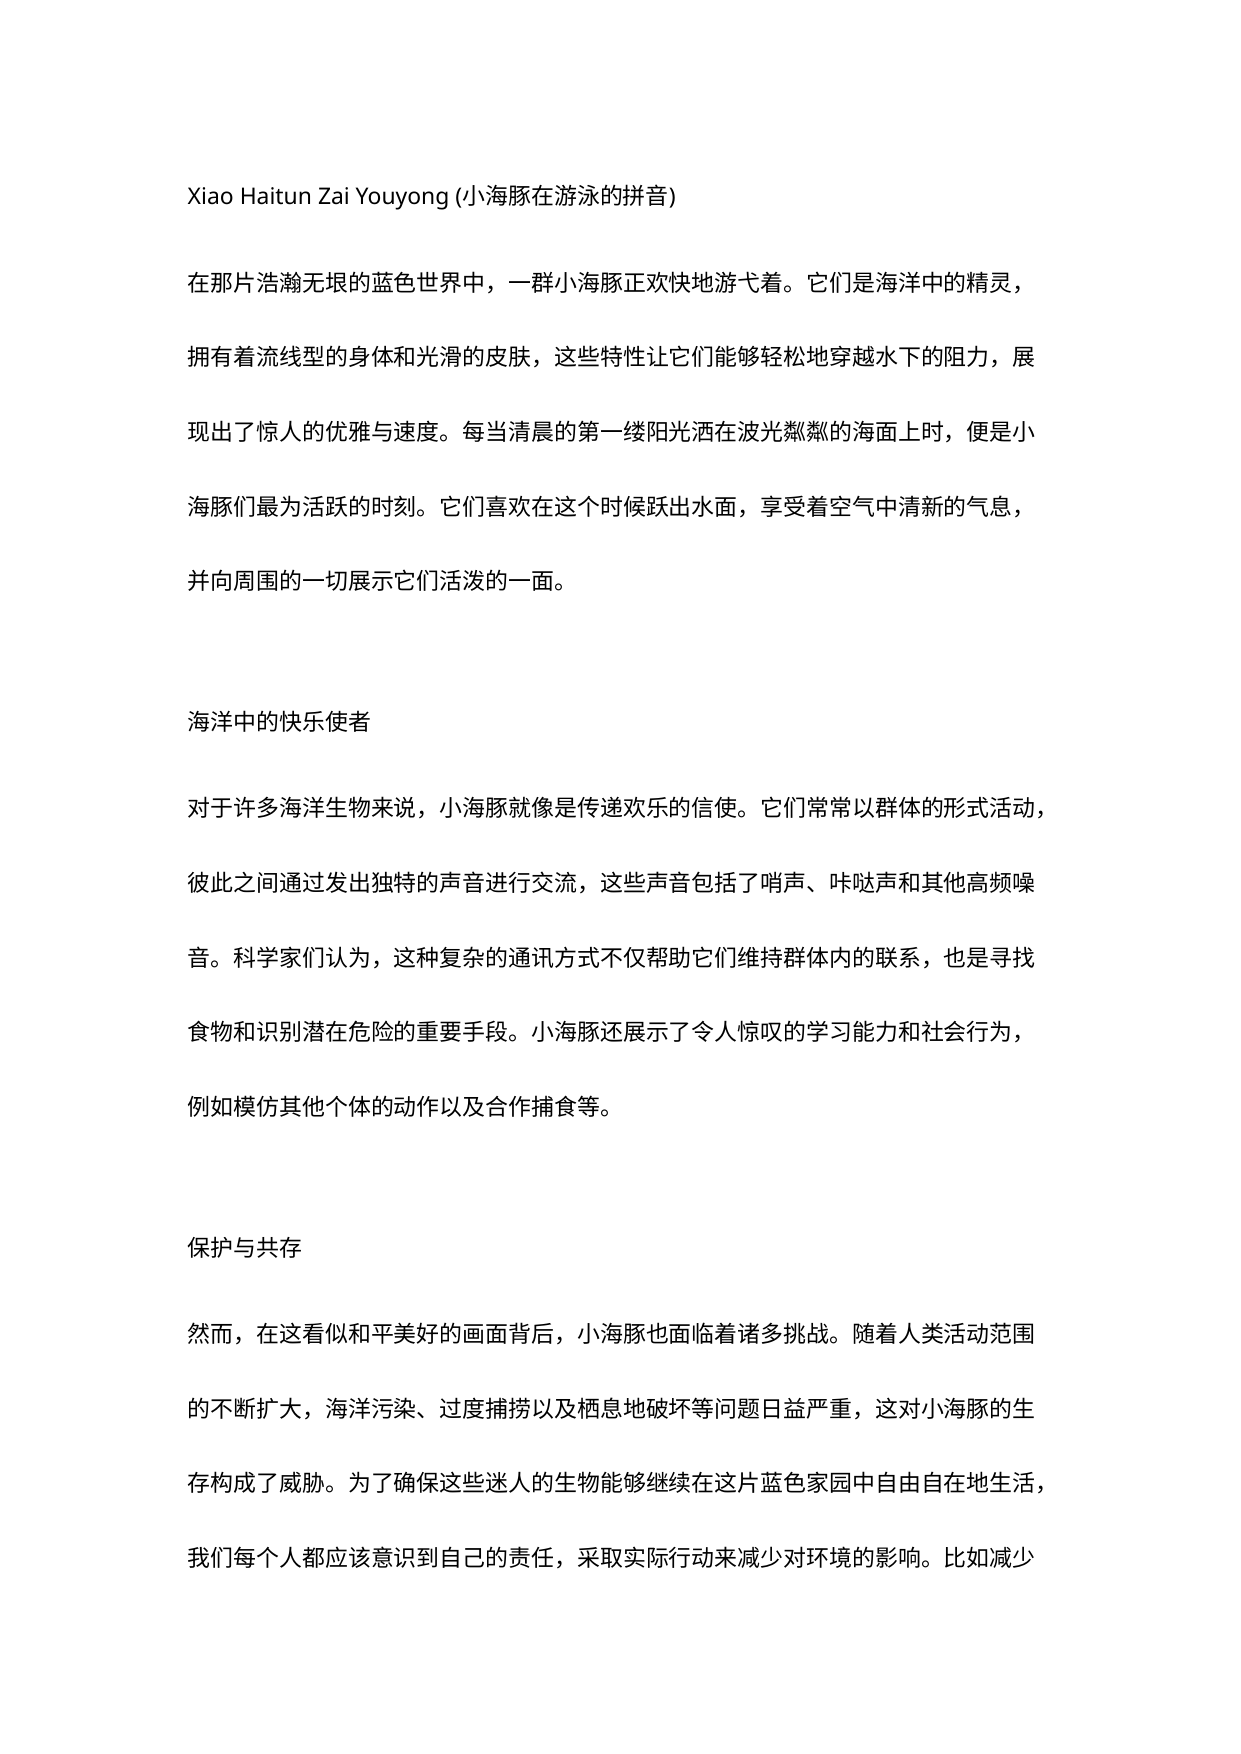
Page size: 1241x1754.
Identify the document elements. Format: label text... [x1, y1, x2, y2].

text 保护与共存 [187, 1213, 1053, 1278]
text 海洋中的快乐使者 [187, 688, 1053, 753]
text 在那片浩瀚无垠的蓝色世界中，一群小海豚正欢快地游弋着。它们是海洋中的精灵，拥有着流线型的身体和光滑的皮肤，这些特性让它们能够轻松地穿越水下的阻力，展现出了惊人的优雅与速度。每当清晨的第一缕阳光洒在波光粼粼的海面上时，便是小海豚们最为活跃的时刻。它们喜欢在这个时候跃出水面，享受着空气中清新的气息，并向周围的一切展示它们活泼的一面。 [187, 249, 1053, 612]
text 对于许多海洋生物来说，小海豚就像是传递欢乐的信使。它们常常以群体的形式活动，彼此之间通过发出独特的声音进行交流，这些声音包括了哨声、咔哒声和其他高频噪音。科学家们认为，这种复杂的通讯方式不仅帮助它们维持群体内的联系，也是寻找食物和识别潜在危险的重要手段。小海豚还展示了令人惊叹的学习能力和社会行为，例如模仿其他个体的动作以及合作捕食等。 [187, 774, 1053, 1138]
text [187, 1300, 1053, 1589]
text Xiao Haitun Zai Youyong (小海豚在游泳的拼音) [187, 162, 1053, 227]
